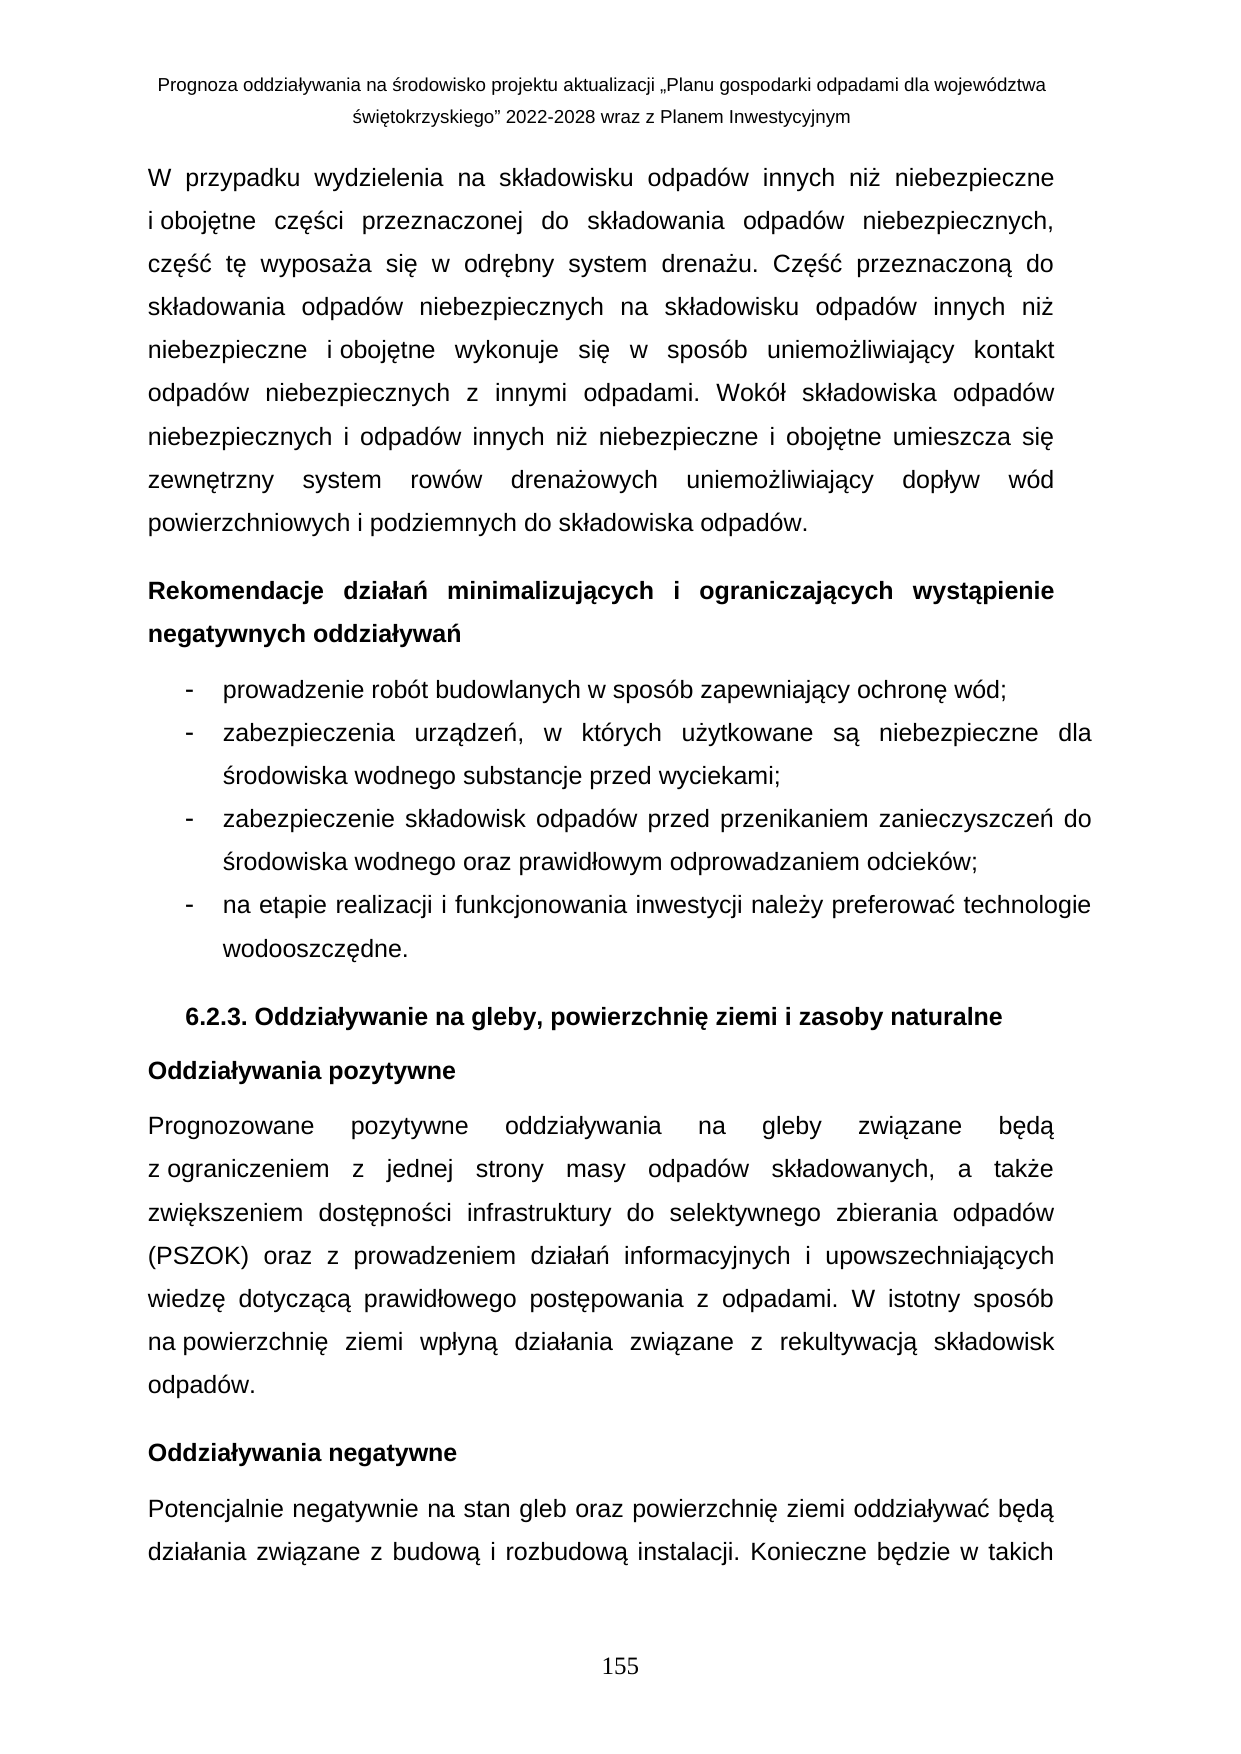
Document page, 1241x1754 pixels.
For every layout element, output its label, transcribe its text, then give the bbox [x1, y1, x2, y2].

text Oddziaływania pozytywne [148, 1056, 1055, 1084]
list zabezpieczenie składowisk odpadów przed przenikaniem zanieczyszczeń do środowiska wodnego oraz prawidłowym odprowadzaniem odcieków; [185, 804, 1093, 876]
text Prognozowane pozytywne oddziaływania na gleby związane będą z ograniczeniem z jednej strony masy odpadów składowanych, a także zwiększeniem dostępności infrastruktury do selektywnego zbierania odpadów (PSZOK) oraz z prowadzeniem działań informacyjnych i upowszechniających wiedzę dotyczącą prawidłowego postępowania z odpadami. W istotny sposób na powierzchnię ziemi wpłyną działania związane z rekultywacją składowisk odpadów. [148, 1111, 1055, 1399]
list na etapie realizacji i funkcjonowania inwestycji należy preferować technologie wodooszczędne. [185, 891, 1093, 962]
text Rekomendacje działań minimalizujących i ograniczających wystąpienie negatywnych oddziaływań [148, 576, 1055, 648]
list prowadzenie robót budowlanych w sposób zapewniający ochronę wód; [185, 674, 1093, 703]
list 6.2.3. Oddziaływanie na gleby, powierzchnię ziemi i zasoby naturalne [185, 1002, 1055, 1031]
text Oddziaływania negatywne [148, 1438, 1055, 1467]
list zabezpieczenia urządzeń, w których użytkowane są niebezpieczne dla środowiska wodnego substancje przed wyciekami; [185, 718, 1093, 790]
text W przypadku wydzielenia na składowisku odpadów innych niż niebezpieczne i obojętne części przeznaczonej do składowania odpadów niebezpiecznych, część tę wyposaża się w odrębny system drenażu. Część przeznaczoną do składowania odpadów niebezpiecznych na składowisku odpadów innych niż niebezpieczne i obojętne wykonuje się w sposób uniemożliwiający kontakt odpadów niebezpiecznych z innymi odpadami. Wokół składowiska odpadów niebezpiecznych i odpadów innych niż niebezpieczne i obojętne umieszcza się zewnętrzny system rowów drenażowych uniemożliwiający dopływ wód powierzchniowych i podziemnych do składowiska odpadów. [148, 163, 1055, 536]
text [148, 1494, 1055, 1566]
